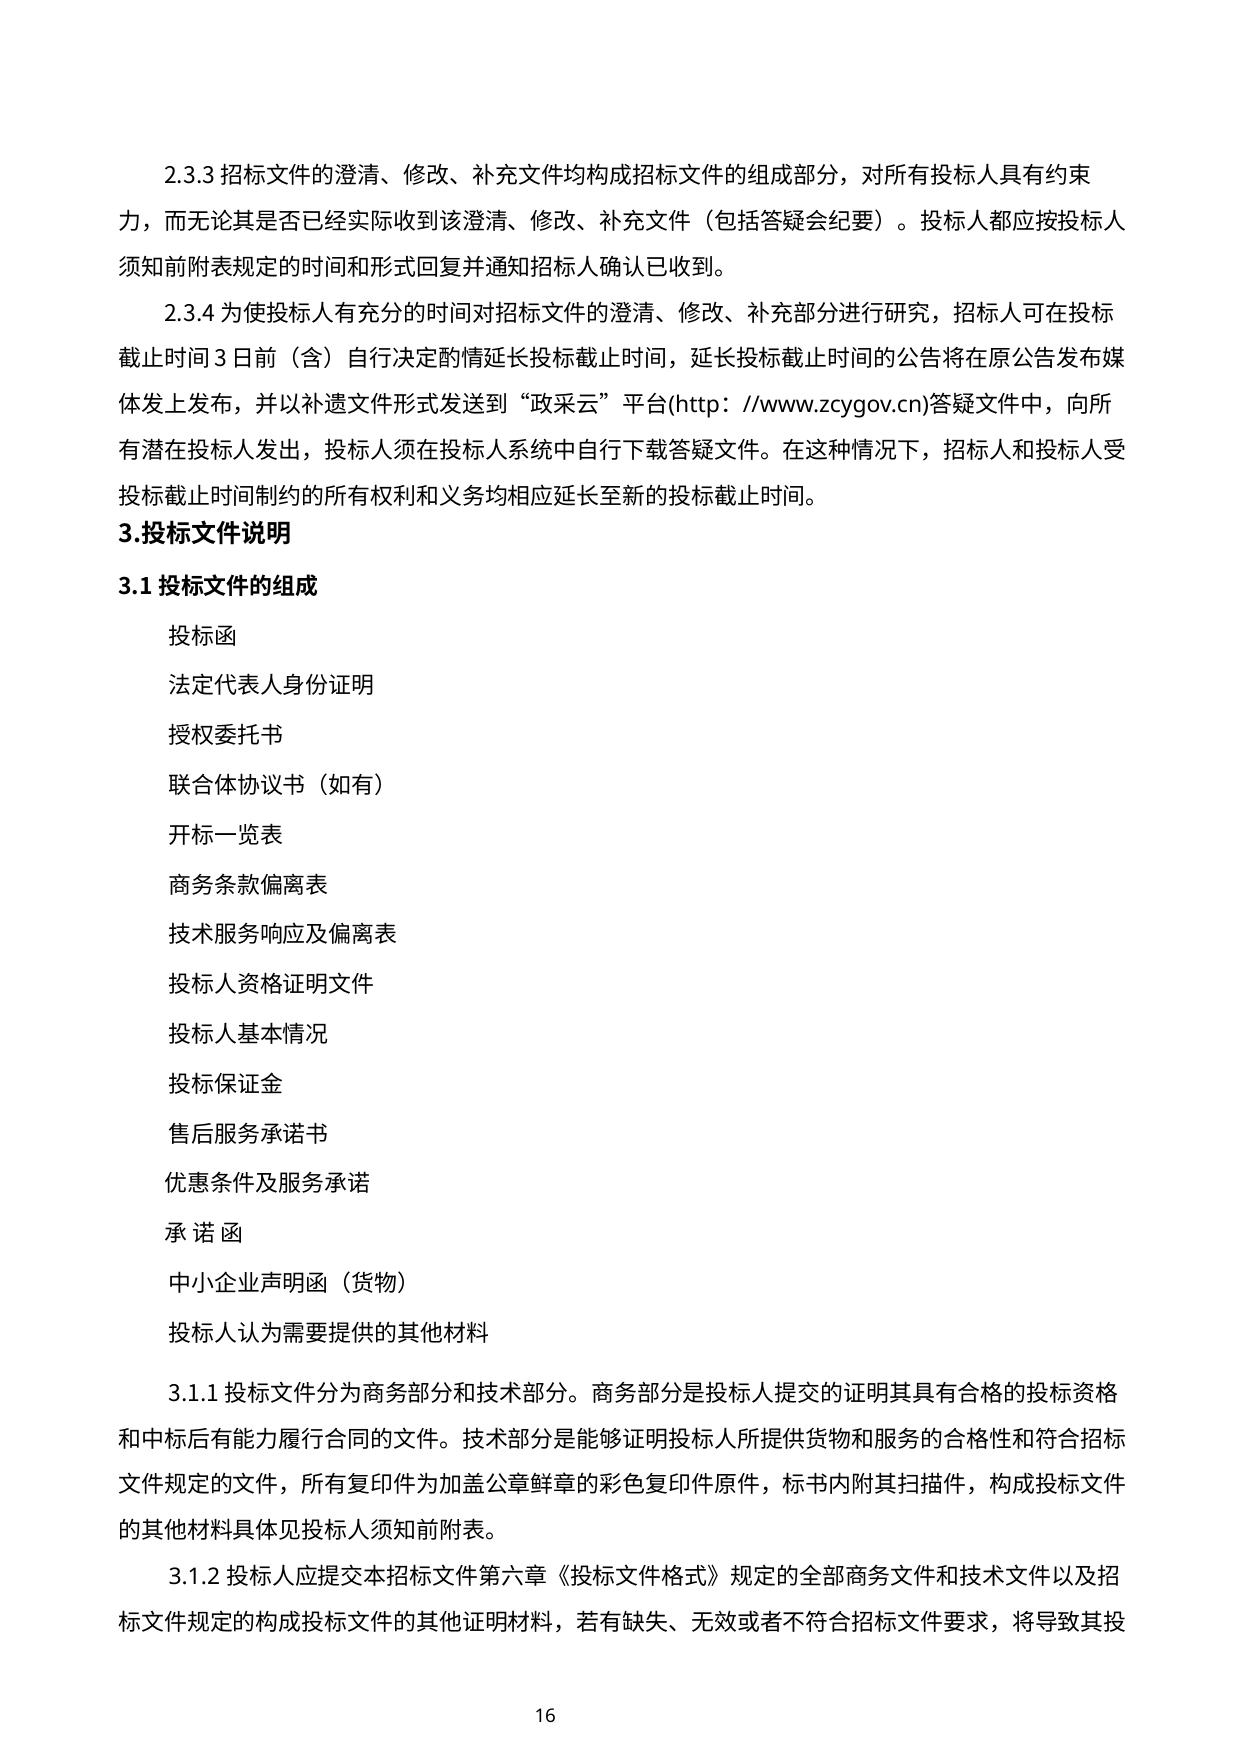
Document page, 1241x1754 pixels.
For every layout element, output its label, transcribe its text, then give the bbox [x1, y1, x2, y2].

text 3.1.1 投标文件分为商务部分和技术部分。商务部分是投标人提交的证明其具有合格的投标资格和中标后有能力履行合同的文件。技术部分是能够证明投标人所提供货物和服务的合格性和符合招标文件规定的文件，所有复印件为加盖公章鲜章的彩色复印件原件，标书内附其扫描件，构成投标文件的其他材料具体见投标人须知前附表。 [118, 1364, 1134, 1548]
text 2.3.3 招标文件的澄清、修改、补充文件均构成招标文件的组成部分，对所有投标人具有约束力，而无论其是否已经实际收到该澄清、修改、补充文件（包括答疑会纪要）。投标人都应按投标人须知前附表规定的时间和形式回复并通知招标人确认已收到。 [118, 147, 1134, 284]
text 3.投标文件说明 [118, 513, 1134, 550]
text 授权委托书 [118, 717, 1134, 750]
text 投标保证金 [118, 1066, 1134, 1099]
text 优惠条件及服务承诺 [118, 1165, 1134, 1198]
text 2.3.4 为使投标人有充分的时间对招标文件的澄清、修改、补充部分进行研究，招标人可在投标截止时间3日前（含）自行决定酌情延长投标截止时间，延长投标截止时间的公告将在原公告发布媒体发上发布，并以补遗文件形式发送到“政采云”平台(http：//www.zcygov.cn)答疑文件中，向所有潜在投标人发出，投标人须在投标人系统中自行下载答疑文件。在这种情况下，招标人和投标人受投标截止时间制约的所有权利和义务均相应延长至新的投标截止时间。 [118, 284, 1134, 513]
text 中小企业声明函（货物） [118, 1265, 1134, 1298]
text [118, 1548, 1134, 1639]
text 商务条款偏离表 [118, 867, 1134, 900]
text 技术服务响应及偏离表 [118, 916, 1134, 949]
text 投标人认为需要提供的其他材料 [118, 1315, 1134, 1348]
text 投标人资格证明文件 [118, 966, 1134, 999]
text 3.1 投标文件的组成 [118, 568, 1134, 601]
text 承 诺 函 [118, 1215, 1134, 1248]
text 售后服务承诺书 [118, 1116, 1134, 1149]
text 投标函 [118, 618, 1134, 651]
text 投标人基本情况 [118, 1016, 1134, 1049]
text 法定代表人身份证明 [118, 667, 1134, 701]
text 联合体协议书（如有） [118, 767, 1134, 800]
text 开标一览表 [118, 817, 1134, 850]
